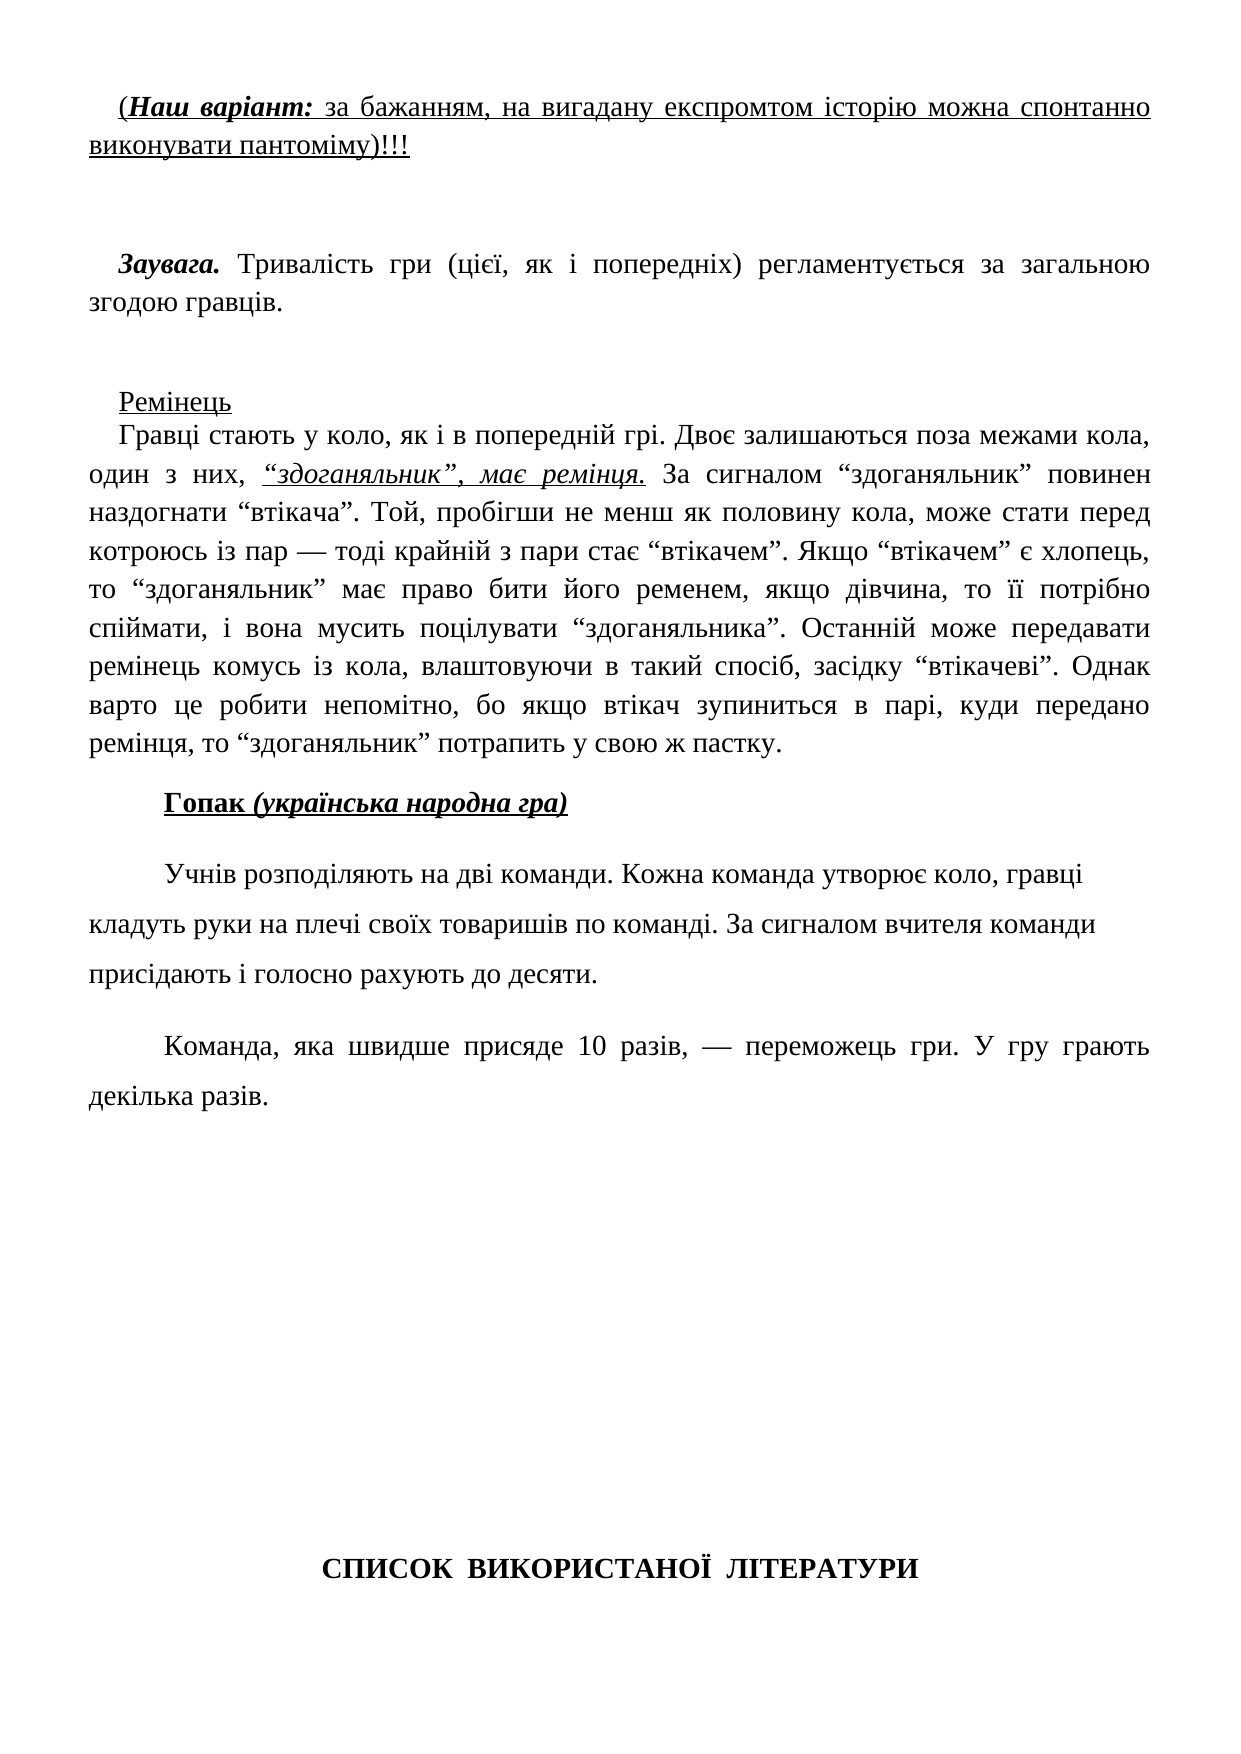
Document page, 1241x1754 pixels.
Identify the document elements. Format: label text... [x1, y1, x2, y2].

text Гравці стають у коло, як і в попередній грі. Двоє залишаються поза межами кола, один з них, “здоганяльник”, має ремінця. За сигналом “здоганяльник” повинен наздогнати “втікача”. Той, пробігши не менш як половину кола, може стати перед котроюсь із пар — тоді крайній з пари стає “втікачем”. Якщо “втікачем” є хлопець, то “здоганяльник” має право бити його ременем, якщо дівчина, то її потрібно спіймати, і вона мусить поцілувати “здоганяльника”. Останній може передавати ремінець комусь із кола, влаштовуючи в такий спосіб, засідку “втікачеві”. Однак варто це робити непомітно, бо якщо втікач зупиниться в парі, куди передано ремінця, то “здоганяльник” потрапить у свою ж пастку. [89, 417, 1152, 759]
text Гопак (українська народна гра) [89, 785, 1152, 818]
text СПИСОК ВИКОРИСТАНОЇ ЛІТЕРАТУРИ [89, 1551, 1152, 1584]
text (Наш варіант: за бажанням, на вигадану експромтом історію можна спонтанно виконувати пантоміму)!!! [89, 89, 1152, 161]
text Ремінець [89, 384, 1152, 417]
text Учнів розподіляють на дві команди. Кожна команда утворює коло, гравці кладуть руки на плечі своїх товаришів по команді. За сигналом вчителя команди присідають і голосно рахують до десяти. [89, 856, 1152, 990]
text Команда, яка швидше присяде 10 разів, — переможець гри. У гру грають декілька разів. [89, 1028, 1152, 1112]
text Заувага. Тривалість гри (цієї, як і попередніх) регламентується за загальною згодою гравців. [89, 246, 1152, 318]
